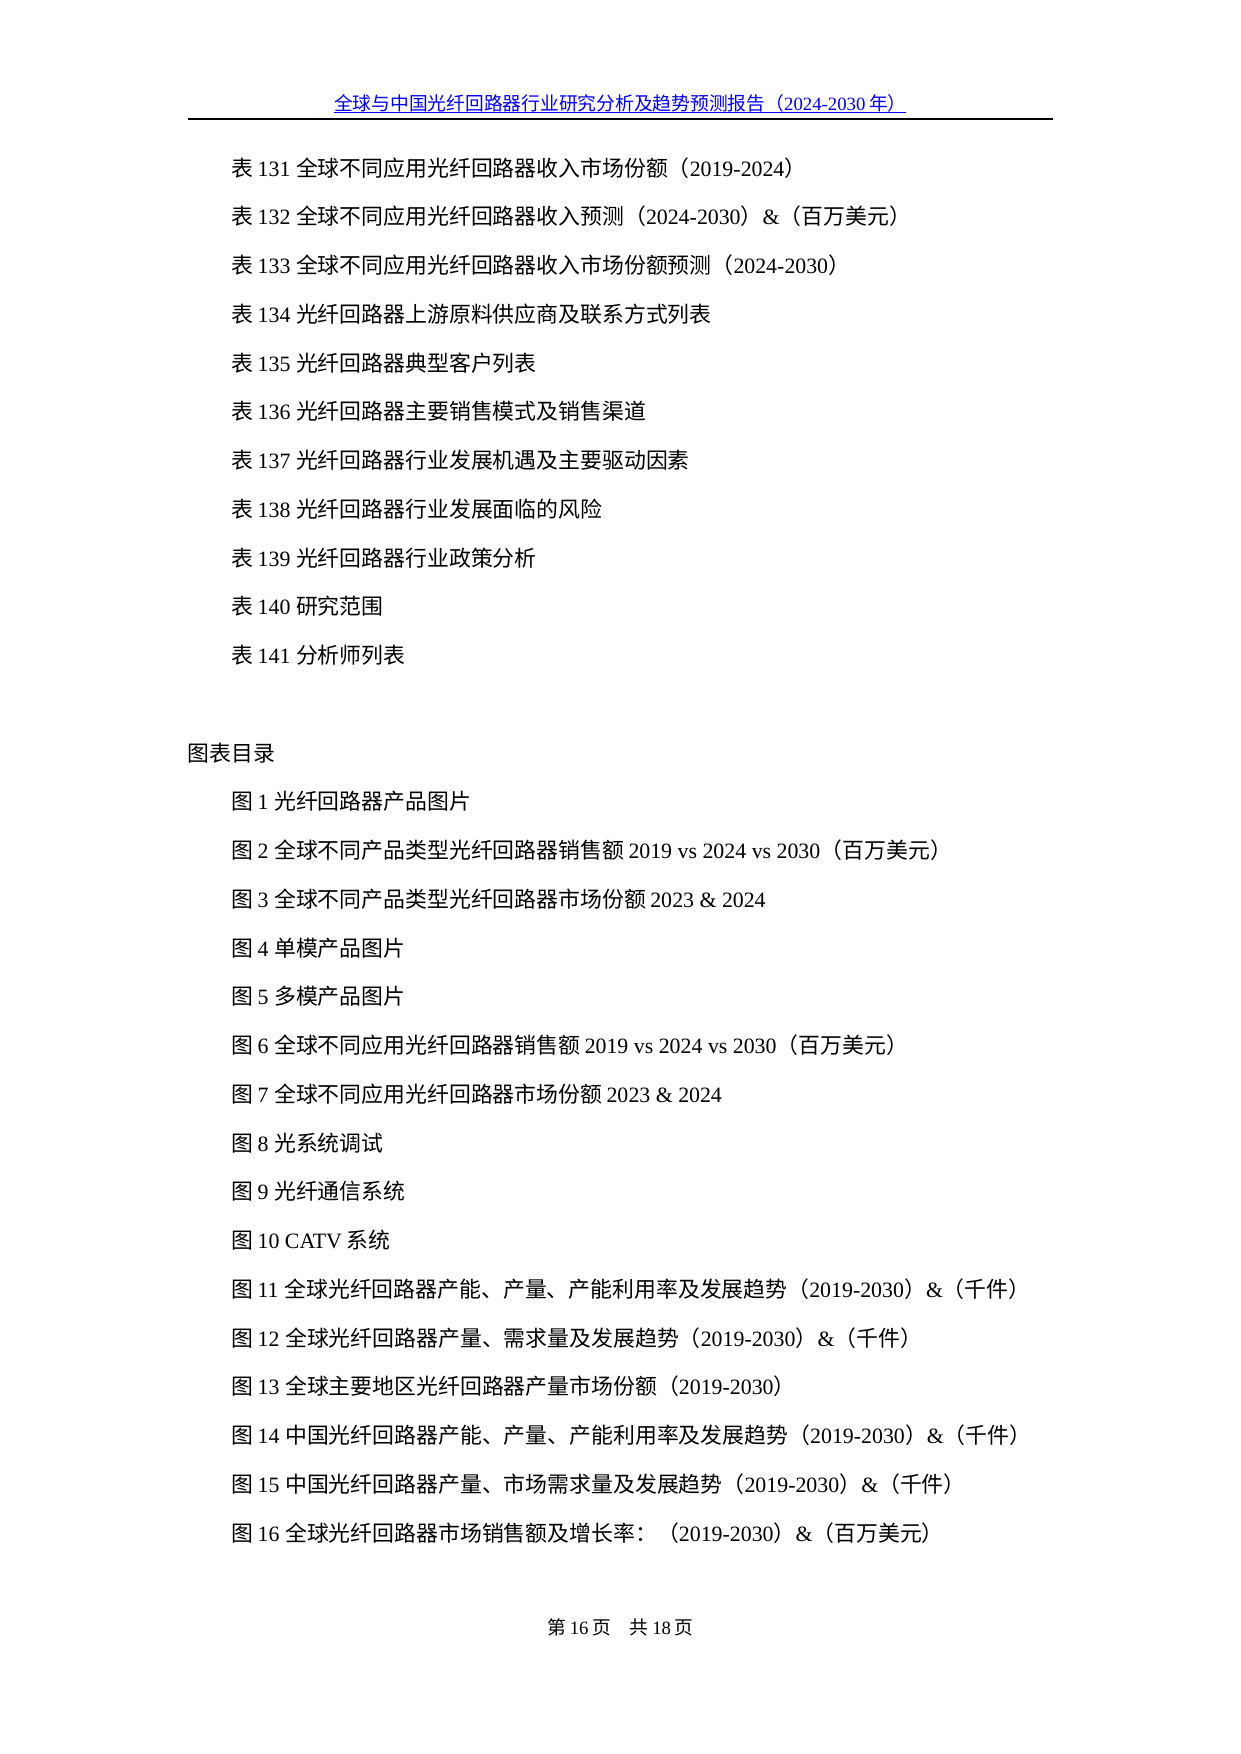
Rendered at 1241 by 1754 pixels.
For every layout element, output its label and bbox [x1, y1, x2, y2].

text [187, 150, 1053, 1548]
